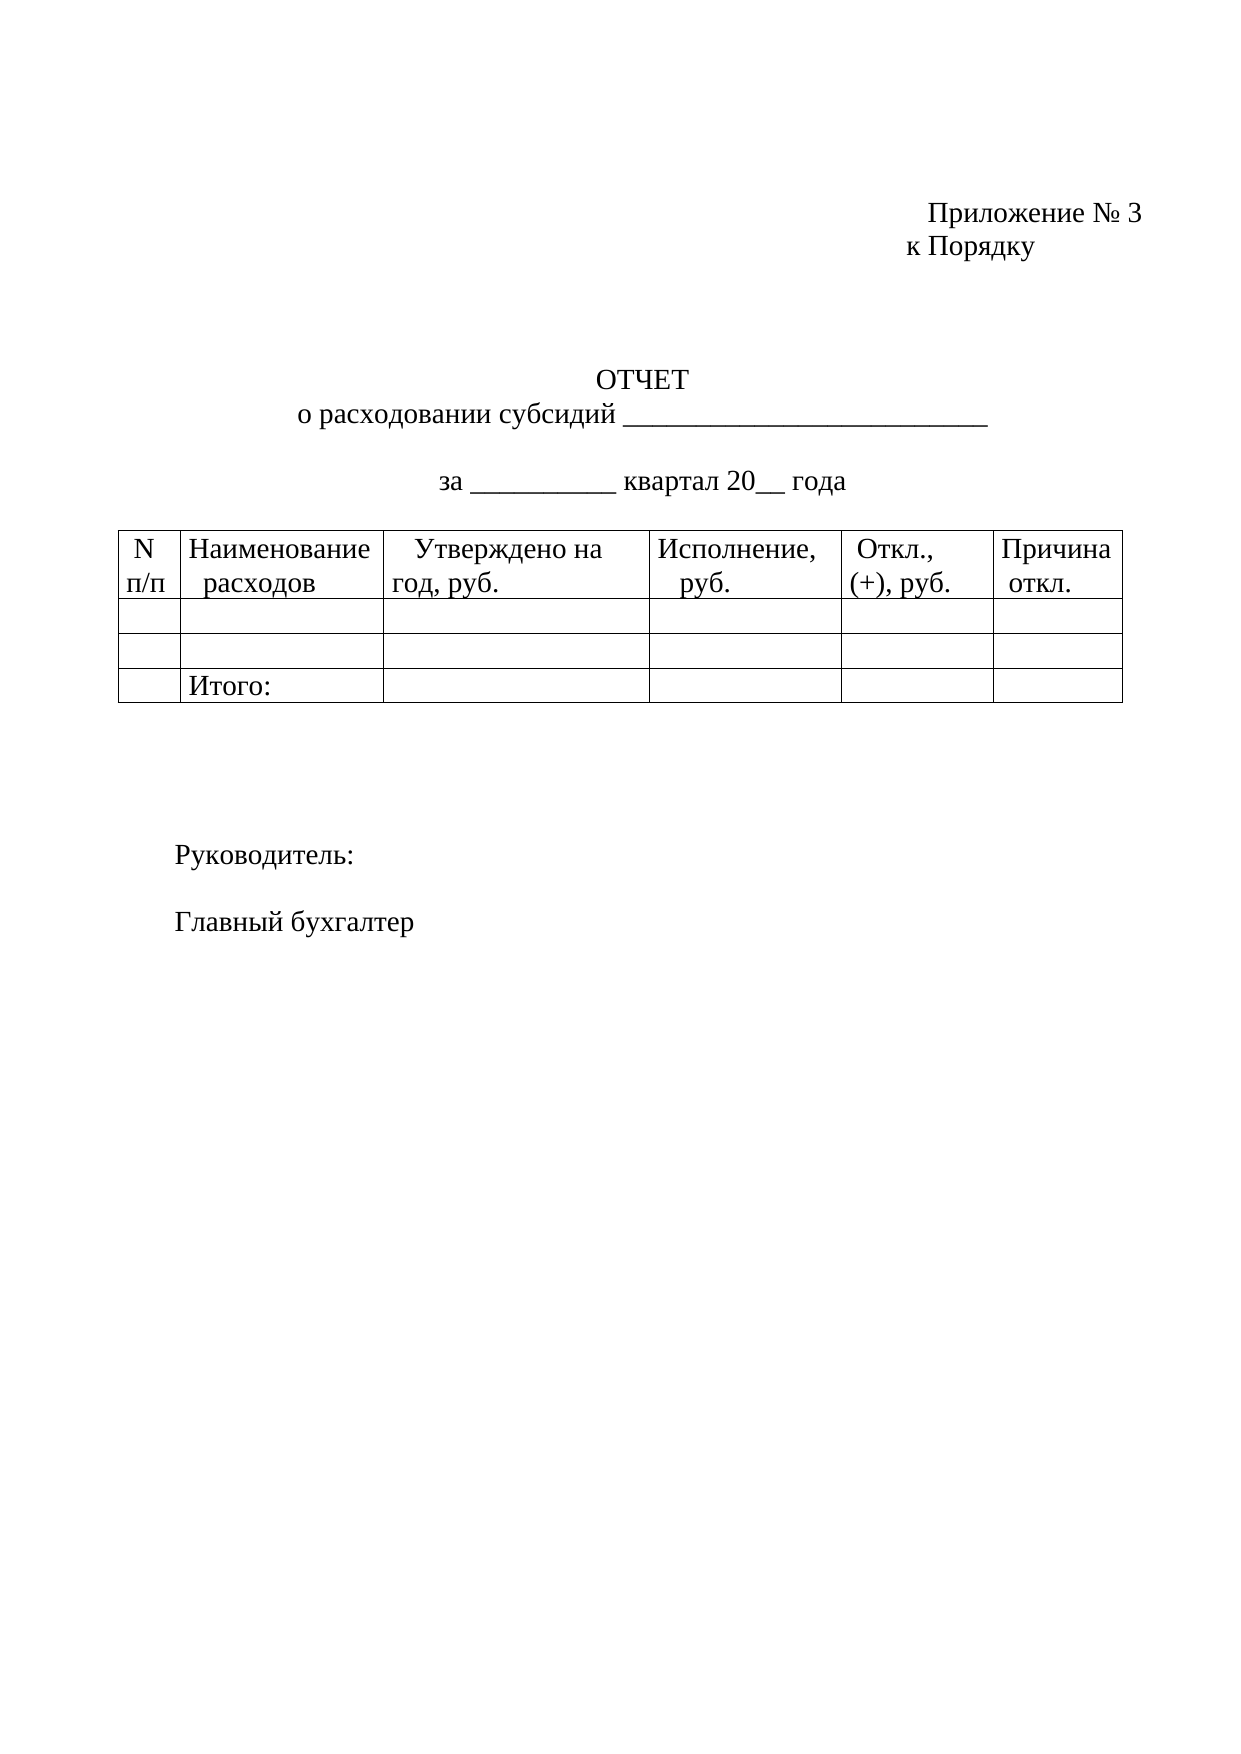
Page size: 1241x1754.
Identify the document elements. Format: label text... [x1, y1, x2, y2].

table_cell [384, 669, 649, 702]
text за __________ квартал 20__ года [118, 463, 1167, 497]
table_cell [384, 599, 649, 633]
table_header Исполнение, руб. [650, 531, 841, 598]
table_cell [994, 599, 1122, 633]
table_cell [994, 634, 1122, 667]
table_header N п/п [119, 531, 180, 598]
table_cell Итого: [181, 669, 383, 702]
text Руководитель: [118, 837, 1167, 871]
table_header Причина откл. [994, 531, 1122, 598]
table_cell [650, 669, 841, 702]
table_cell [181, 634, 383, 667]
table_header Наименование расходов [181, 531, 383, 598]
text ОТЧЕТ [118, 362, 1167, 396]
table_cell [119, 599, 180, 633]
table_cell [119, 669, 180, 702]
table_cell [650, 599, 841, 633]
table_cell [994, 669, 1122, 702]
table_cell [842, 669, 993, 702]
table_cell [119, 634, 180, 667]
text к Порядку [118, 228, 1167, 262]
table_header Утверждено на год, руб. [384, 531, 649, 598]
table_cell [842, 599, 993, 633]
table_header Откл., (+), руб. [842, 531, 993, 598]
table_cell [842, 634, 993, 667]
text Главный бухгалтер [118, 904, 1167, 938]
table_cell [384, 634, 649, 667]
table_cell [181, 599, 383, 633]
text о расходовании субсидий _________________________ [118, 396, 1167, 429]
text Приложение № 3 [118, 195, 1167, 228]
table_cell [650, 634, 841, 667]
